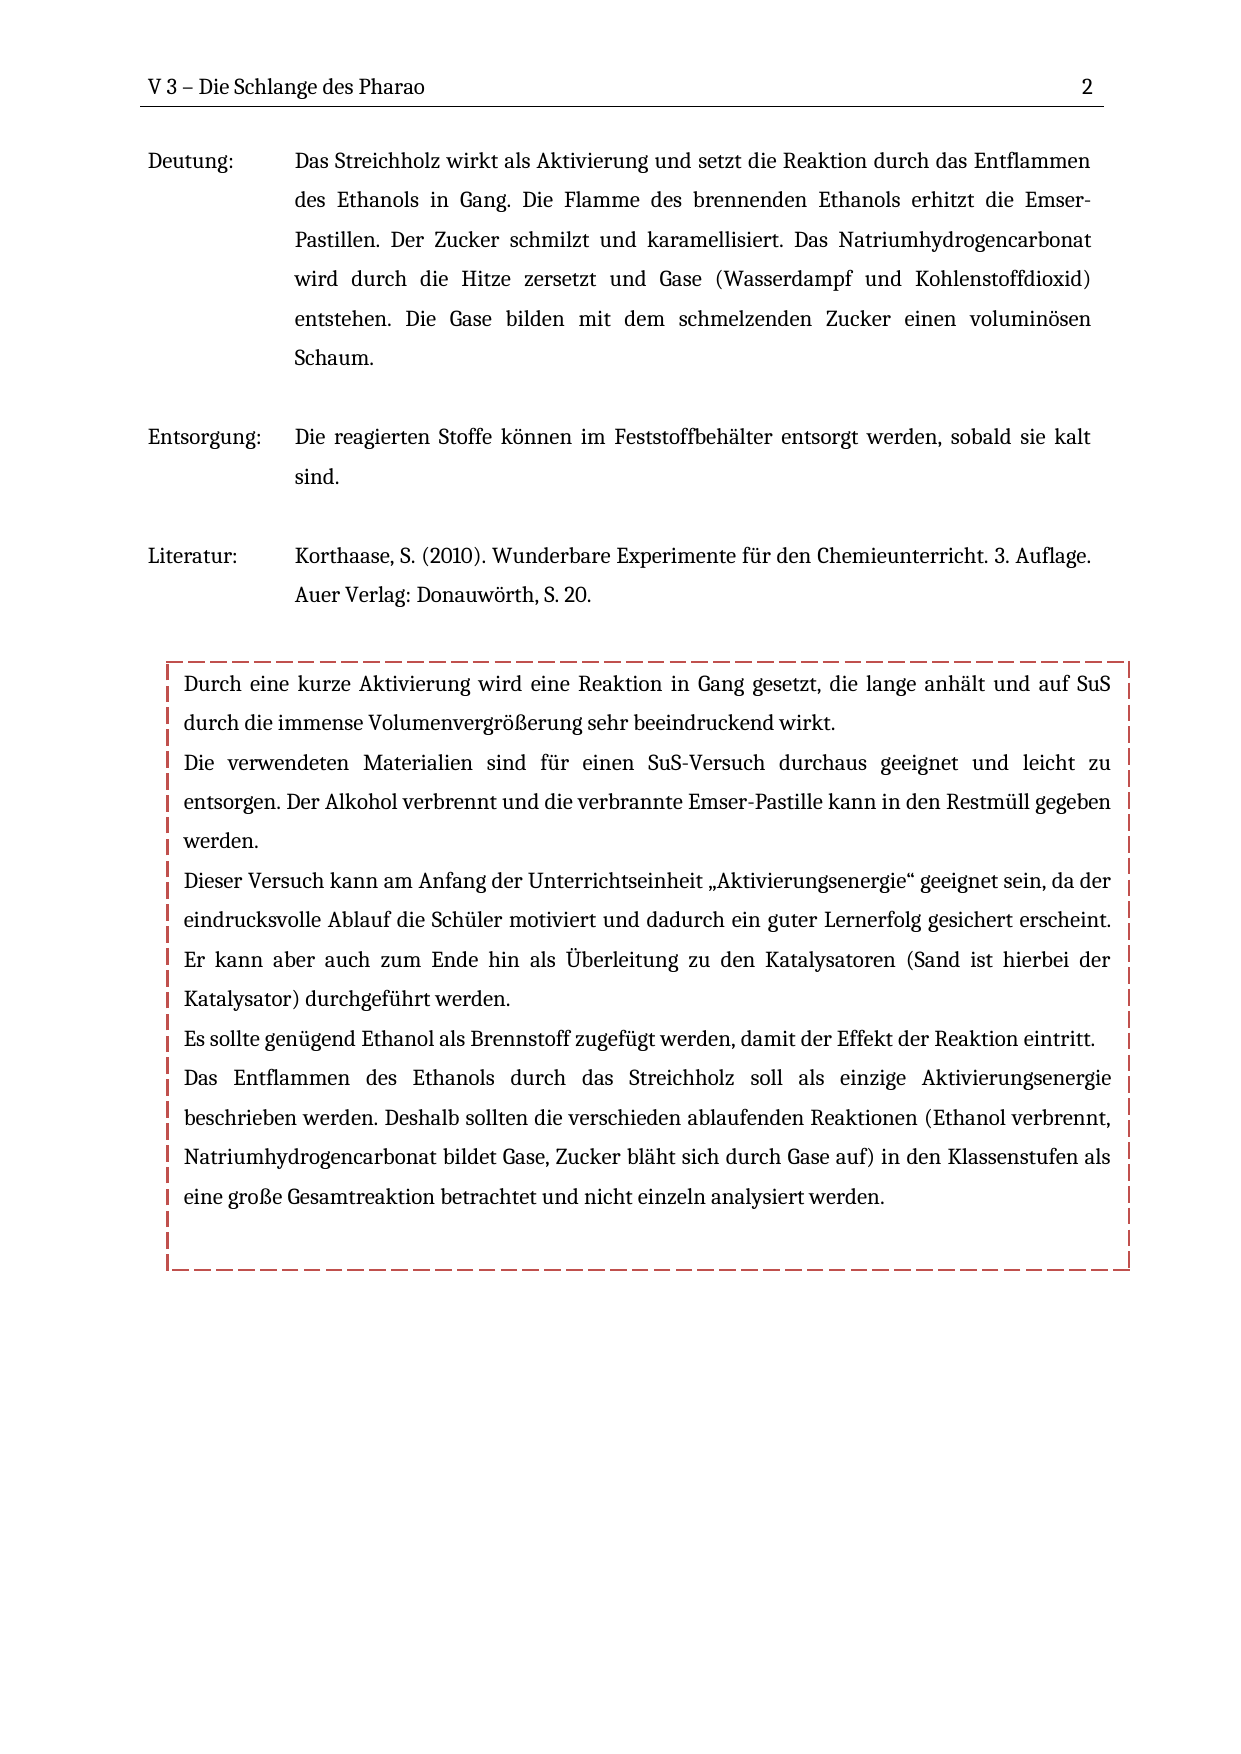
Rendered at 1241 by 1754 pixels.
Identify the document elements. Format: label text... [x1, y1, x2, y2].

text Entsorgung: Die reagierten Stoffe können im Feststoffbehälter entsorgt werden, sobald sie kalt sind. [148, 424, 1093, 490]
text Deutung: Das Streichholz wirkt als Aktivierung und setzt die Reaktion durch das Entflammen des Ethanols in Gang. Die Flamme des brennenden Ethanols erhitzt die Emser-Pastillen. Der Zucker schmilzt und karamellisiert. Das Natriumhydrogencarbonat wird durch die Hitze zersetzt und Gase (Wasserdampf und Kohlenstoffdioxid) entstehen. Die Gase bilden mit dem schmelzenden Zucker einen voluminösen Schaum. [148, 148, 1093, 371]
text Literatur: Korthaase, S. (2010). Wunderbare Experimente für den Chemieunterricht. 3. Auflage. Auer Verlag: Donauwörth, S. 20. [148, 542, 1093, 608]
